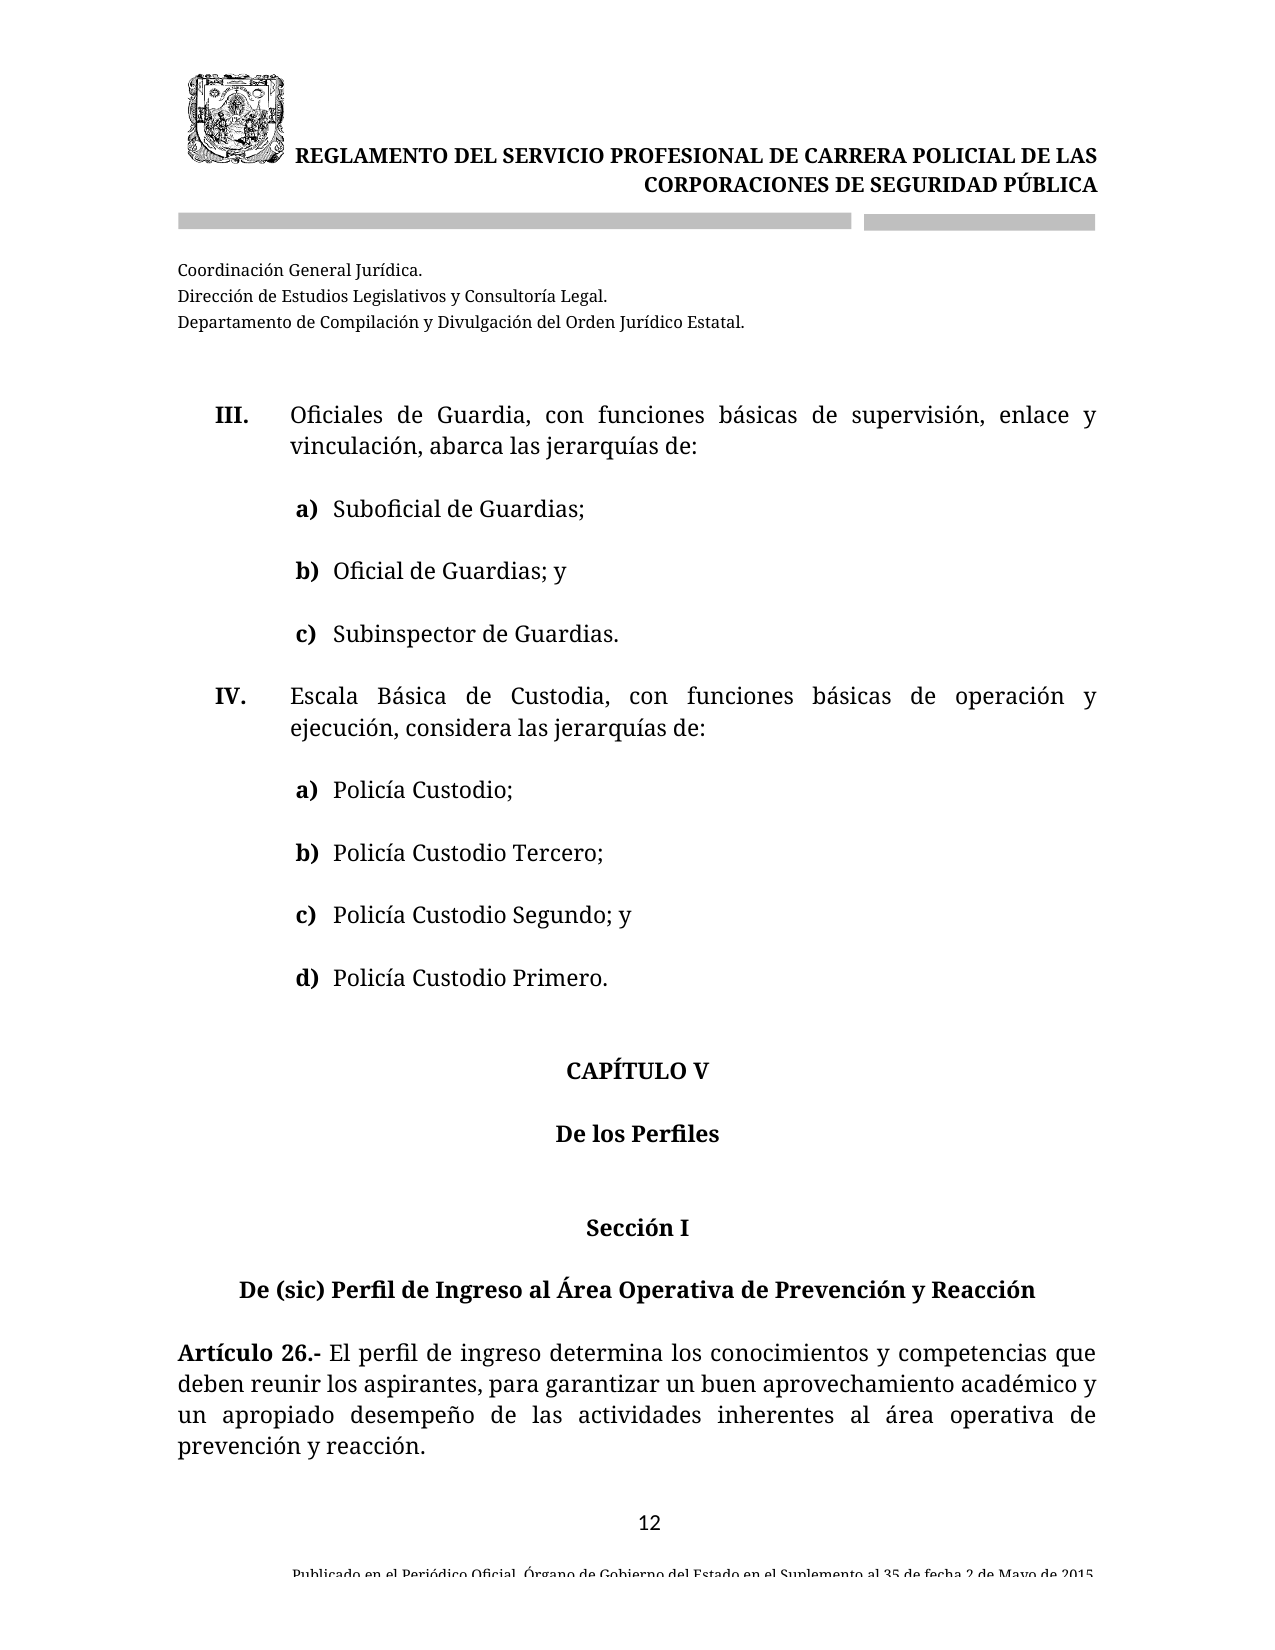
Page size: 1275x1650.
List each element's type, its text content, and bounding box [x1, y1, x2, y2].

text De (sic) Perfil de Ingreso al Área Operativa de Prevención y Reacción [177, 1274, 1098, 1305]
text CAPÍTULO V [177, 1055, 1098, 1087]
list Oficiales de Guardia, con funciones básicas de supervisión, enlace y vinculación, abarca las jerarquías de: [215, 399, 1098, 462]
list Escala Básica de Custodia, con funciones básicas de operación y ejecución, considera las jerarquías de: [215, 680, 1098, 743]
list Policía Custodio Segundo; y [295, 899, 1098, 930]
list Subinspector de Guardias. [295, 618, 1098, 649]
list Policía Custodio Primero. [295, 962, 1098, 993]
list Policía Custodio; [295, 774, 1098, 805]
list Suboficial de Guardias; [295, 493, 1098, 524]
picture [187, 73, 285, 164]
text De los Perfiles [177, 1118, 1098, 1149]
list Policía Custodio Tercero; [295, 837, 1098, 868]
text Artículo 26.- El perfil de ingreso determina los conocimientos y competencias que deben reunir los aspirantes, para garantizar un buen aprovechamiento académico y un apropiado desempeño de las actividades inherentes al área operativa de prevención y reacción. [177, 1337, 1098, 1462]
list Oficial de Guardias; y [295, 555, 1098, 587]
text Sección I [177, 1212, 1098, 1243]
